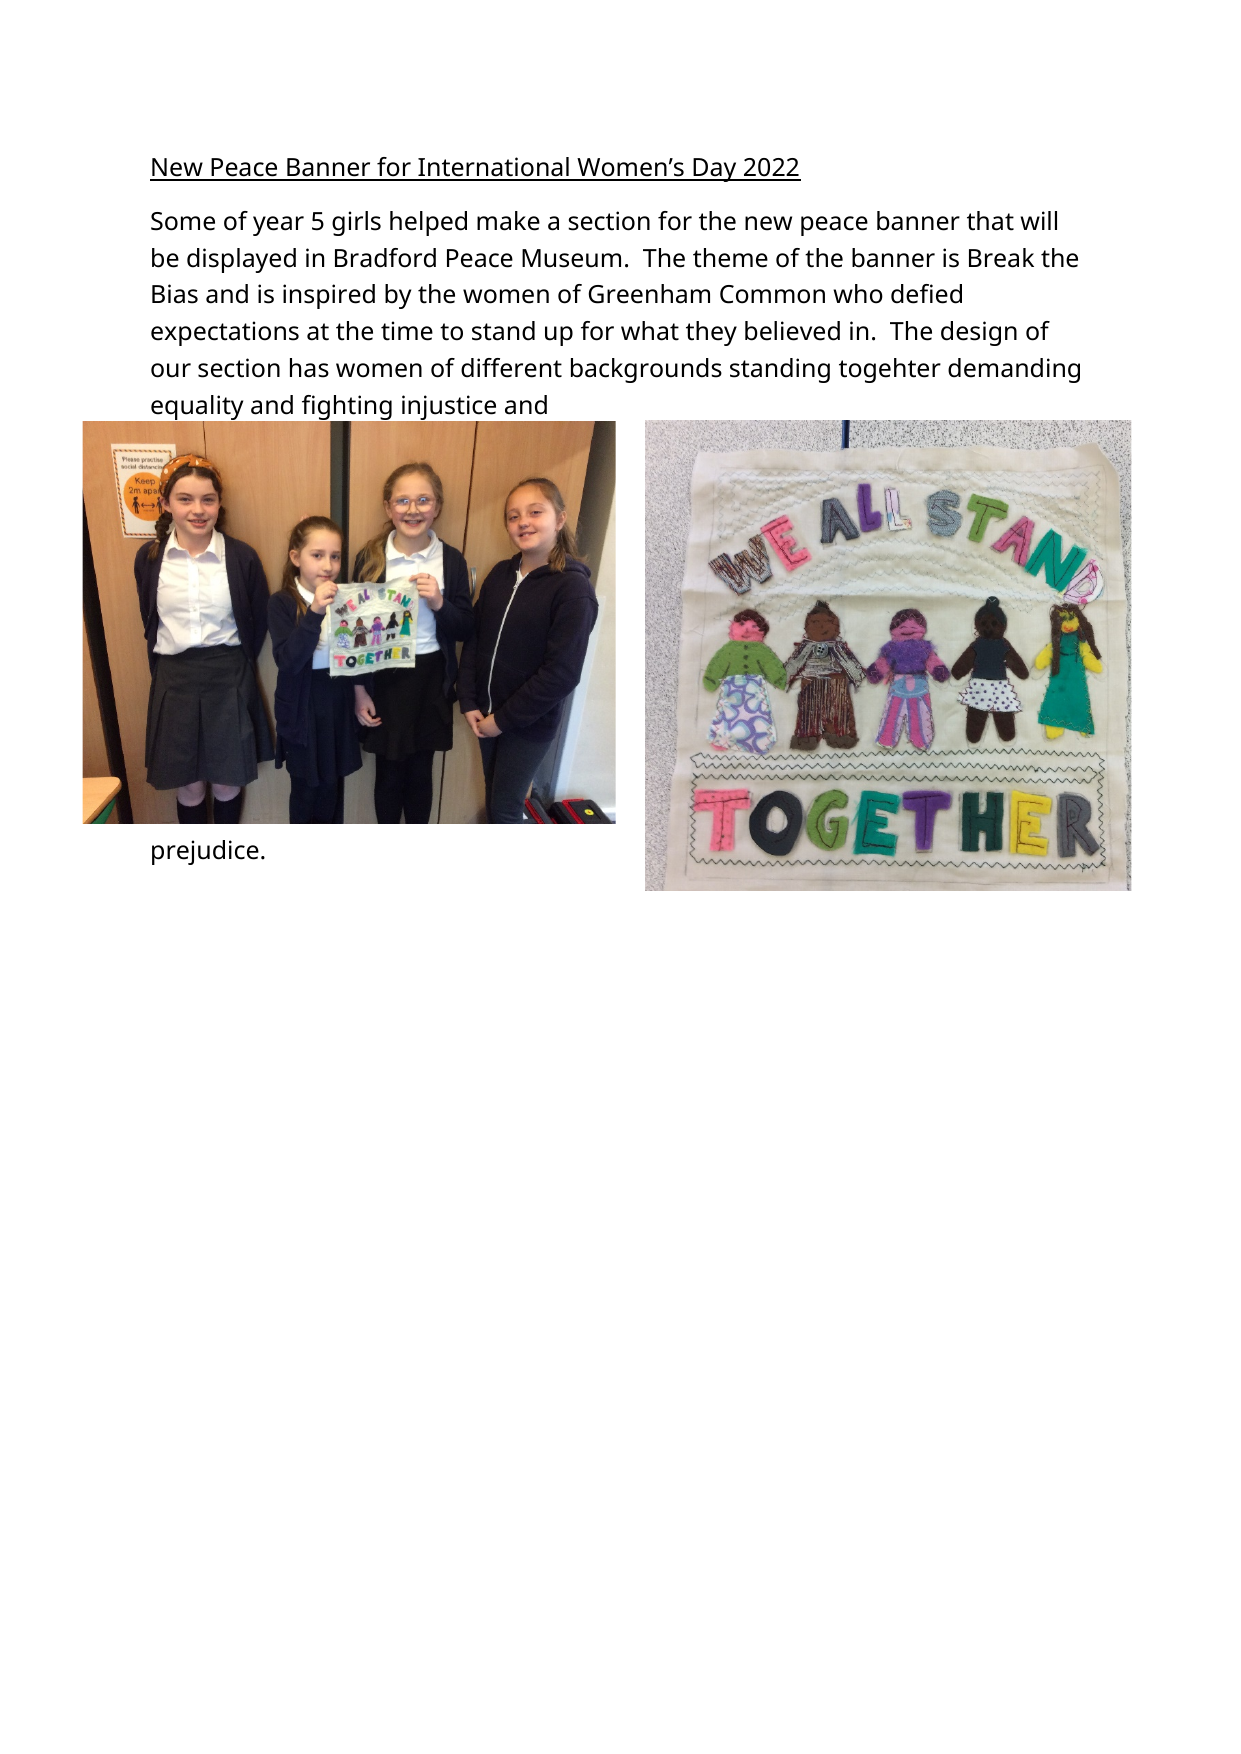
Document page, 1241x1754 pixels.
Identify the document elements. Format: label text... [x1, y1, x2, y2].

picture [643, 420, 1058, 695]
text New Peace Banner for International Women’s Day 2022 [150, 150, 1090, 184]
picture [81, 421, 615, 822]
text Some of year 5 girls helped make a section for the new peace banner that will be displayed in Bradford Peace Museum. The theme of the banner is Break the Bias and is inspired by the women of Greenham Common who defied expectations at the time to stand up for what they believed in. The design of our section has women of different backgrounds standing togehter demanding equality and fighting injustice and prejudice. [150, 203, 1090, 731]
